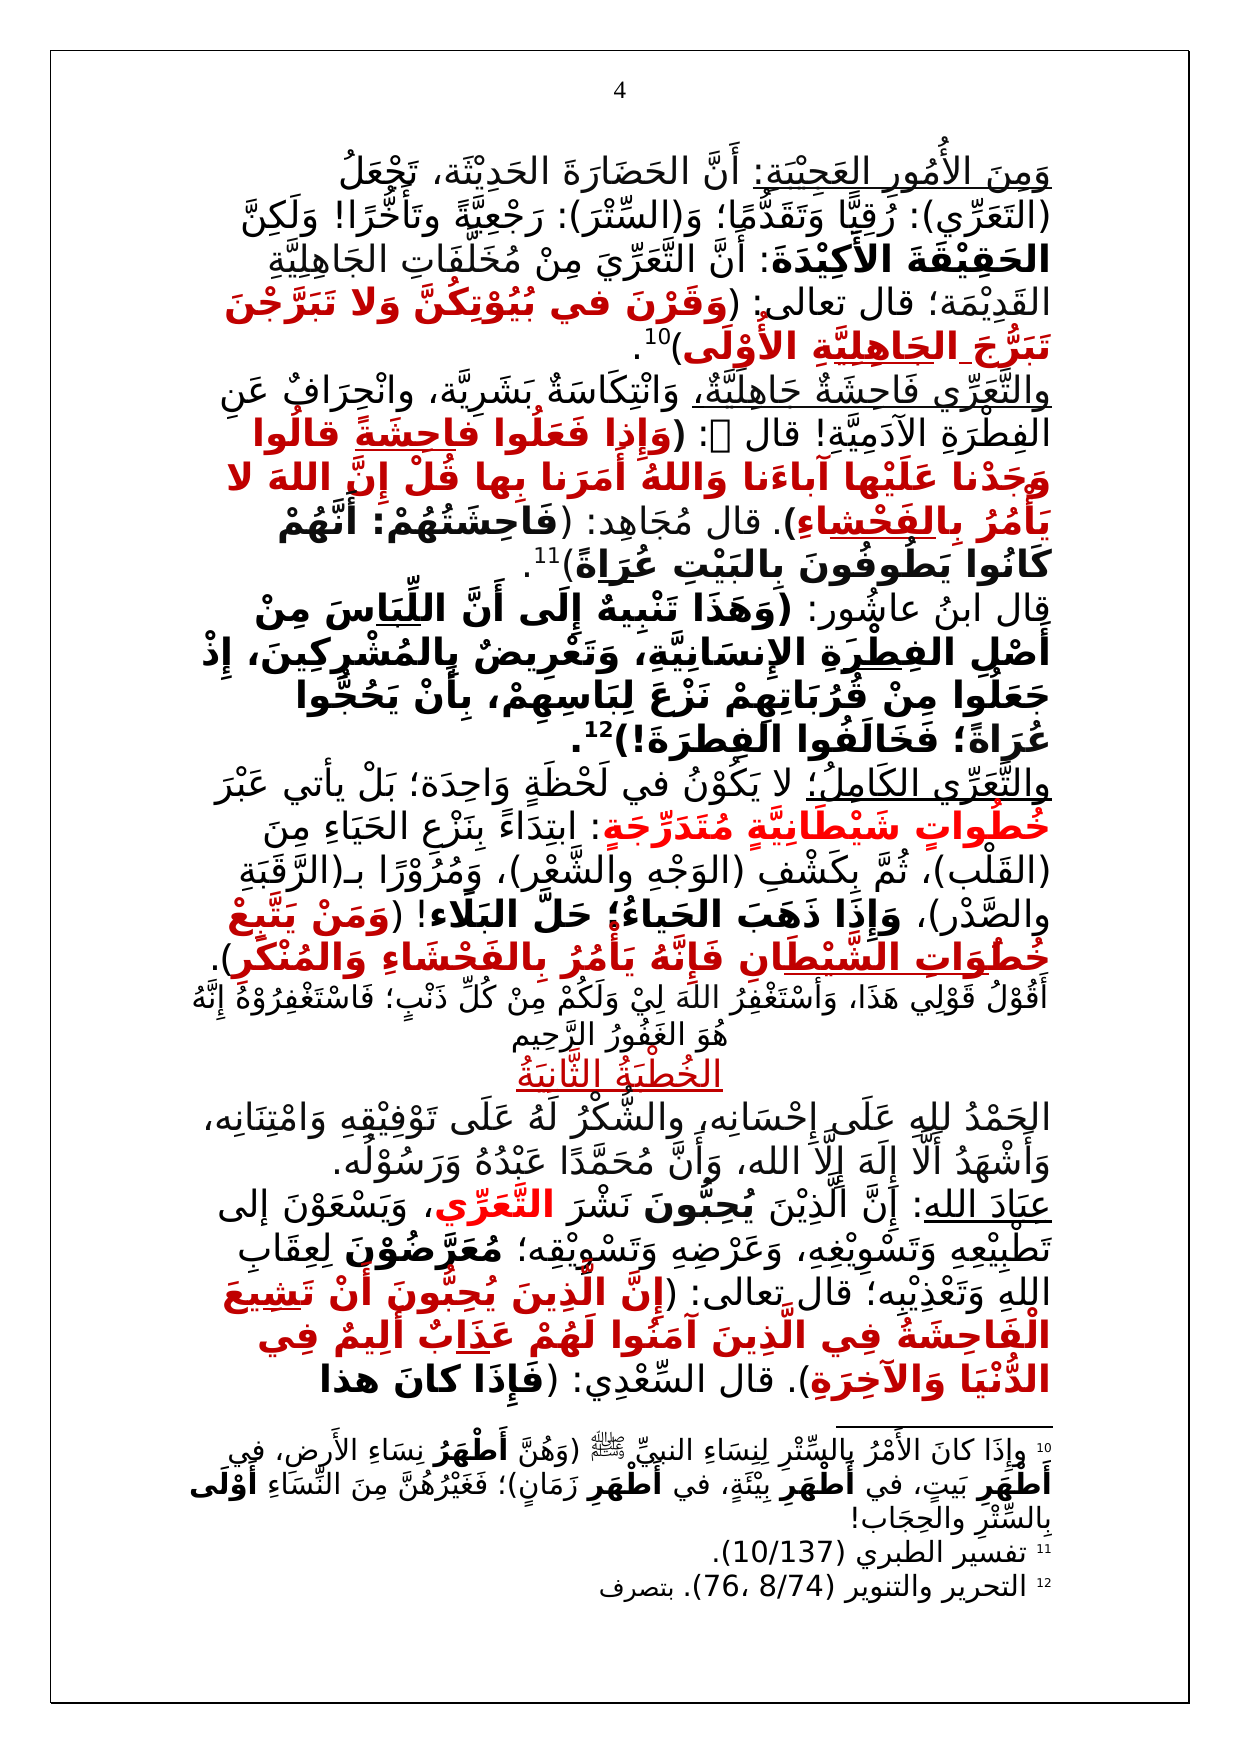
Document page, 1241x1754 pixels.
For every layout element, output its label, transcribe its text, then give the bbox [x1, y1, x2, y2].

text قال ابنُ عاشُور: (وَهَذَا تَنْبِيهٌ إِلَى أَنَّ اللِّبَاسَ مِنْ أَصْلِ الفِطْرَةِ الإِنسَانِيَّةِ، وَتَعْرِيضٌ بِالمُشْرِكِينَ، إِذْ جَعَلُوا مِنْ قُرُبَاتِهِمْ نَزْعَ لِبَاسِهِمْ، بِأَنْ يَحُجُّوا عُرَاةً؛ فَخَالَفُوا الفِطرَةَ!). [187, 587, 1052, 761]
text أَقُوْلُ قَوْلِي هَذَا، وَأسْتَغْفِرُ اللهَ لِيْ وَلَكُمْ مِنْ كُلِّ ذَنْبٍ؛ فَاسْتَغْفِرُوْهُ إِنَّهُ هُوَ الغَفُورُ الرَّحِيم [187, 979, 1052, 1052]
text وَمِنَ الأُمُورِ العَجِيْبَةِ: أَنَّ الحَضَارَةَ الحَدِيْثَة، تَجْعَلُ (التَعَرِّي): رُقِيًّا وَتَقَدُّمًا؛ وَ(السِّتْرَ): رَجْعِيَّةً وتَأَخُّرًا! وَلَكِنَّ الحَقِيْقَةَ الأَكِيْدَةَ: أَنَّ التَّعَرِّيَ مِنْ مُخَلَّفَاتِ الجَاهِلِيَّةِ القَدِيْمَة؛ قال تعالى: ﴿وَقَرْنَ في بُيُوْتِكُنَّ وَلا تَبَرَّجْنَ تَبَرُّجَ الجَاهِلِيَّةِ الأُوْلَى﴾. [187, 150, 1052, 368]
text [187, 1183, 1052, 1401]
text الحَمْدُ للهِ عَلَى إِحْسَانِه، والشُّكْرُ لَهُ عَلَى تَوْفِيْقِهِ وَامْتِنَانِه، وَأَشْهَدُ أَلَّا إِلَهَ إِلَّا الله، وَأَنَّ مُحَمَّدًا عَبْدُهُ وَرَسُوْلُه. [187, 1096, 1052, 1183]
text والتَّعَرِّي فَاحِشَةٌ جَاهِلَيَّةٌ، وَانْتِكَاسَةٌ بَشَرِيَّة، وانْحِرَافٌ عَنِ الفِطْرَةِ الآدَمِيَّةِ! قال : ﴿وَإِذا فَعَلُوا فاحِشَةً قالُوا وَجَدْنا عَلَيْها آباءَنا وَاللهُ أَمَرَنا بِها قُلْ إِنَّ اللهَ لا يَأْمُرُ بِالفَحْشاءِ﴾. قال مُجَاهِد: (فَاحِشَتُهُمْ: أَنَّهُمْ كَانُوا يَطُوفُونَ بِالبَيْتِ عُرَاةً). [187, 368, 1052, 587]
text الخُطْبَةُ الثَّانِيَةُ [187, 1052, 1052, 1096]
text والتَّعَرِّي الكَامِلُ؛ لا يَكُوْنُ في لَحْظَةٍ وَاحِدَة؛ بَلْ يأتي عَبْرَ خُطُواتٍ شَيْطَانِيَّةٍ مُتَدَرِّجَةٍ: ابتِدَاءً بِنَزْعِ الحَيَاءِ مِنَ (القَلْب)، ثُمَّ بِكَشْفِ (الوَجْهِ والشَّعْر)، وَمُرُوْرًا بـ(الرَّقَبَةِ والصَّدْر)، وَإِذَا ذَهَبَ الحَياءُ؛ حَلَّ البَلَاء! ﴿وَمَنْ يَتَّبِعْ خُطُوَاتِ الشَّيْطَانِ فَإِنَّهُ يَأْمُرُ بِالفَحْشَاءِ وَالمُنْكَرِ﴾. [187, 761, 1052, 979]
